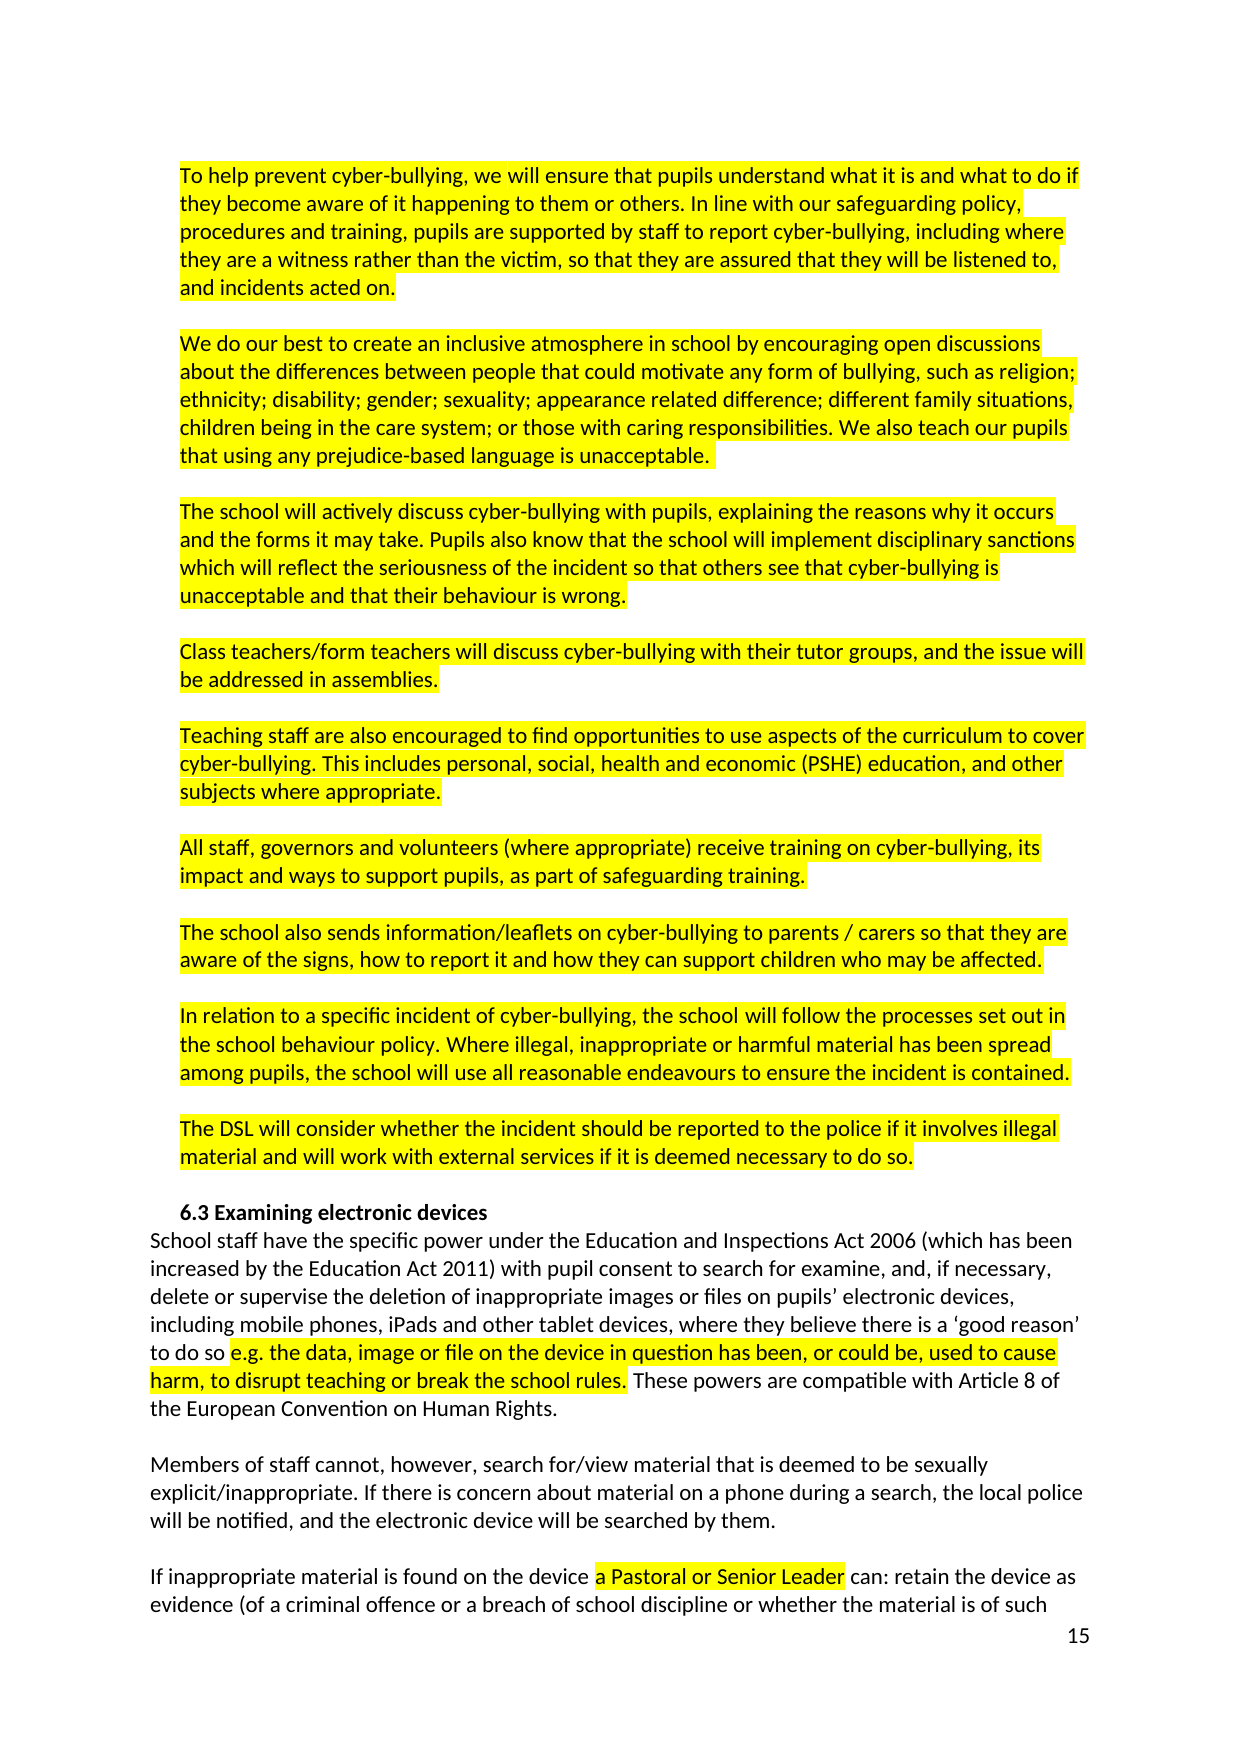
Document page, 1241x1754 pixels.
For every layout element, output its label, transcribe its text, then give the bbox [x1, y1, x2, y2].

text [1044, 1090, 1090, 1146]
text To help prevent cyber-bullying, we will ensure that pupils understand what it is and what to do if they become aware of it happening to them or others. In line with our safeguarding policy, procedures and training, pupils are supported by staff to report cyber-bullying, including where they are a witness rather than the victim, so that they are assured that they will be listened to, and incidents acted on. [179, 306, 1090, 474]
text We do our best to create an inclusive atmosphere in school by encouraging open discussions about the differences between people that could motivate any form of bullying, such as religion; ethnicity; disability; gender; sexuality; appearance related difference; different family situations, children being in the care system; or those with caring responsibilities. We also teach our pupils that using any prejudice-based language is unacceptable. [716, 502, 1090, 642]
text All our pupils understand our school’s approach and are clear about the part they can play to prevent cyber-bullying, including when they should be upstanders not bystanders. [179, 249, 1090, 306]
text 6.3 Examining electronic devices [179, 1370, 1090, 1398]
text School staff have the specific power under the Education and Inspections Act 2006 (which has been increased by the Education Act 2011) with pupil consent to search for examine, and, if necessary, delete or supervise the deletion of inappropriate images or files on pupils’ electronic devices, including mobile phones, iPads and other tablet devices, where they believe there is a ‘good reason’ to do so e.g. the data, image or file on the device in question has been, or could be, used to cause harm, to disrupt teaching or break the school rules. These powers are compatible with Article 8 of the European Convention on Human Rights. [150, 1398, 1090, 1594]
list Preventing and addressing cyber-bullying [617, 163, 1090, 191]
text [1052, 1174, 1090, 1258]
text [Adapt this sub-section to reflect your school’s approach.] [179, 193, 1090, 221]
text Teaching staff are also encouraged to find opportunities to use aspects of the curriculum to cover cyber-bullying. This includes personal, social, health and economic (PSHE) education, and other subjects where appropriate. [442, 894, 1090, 978]
text Class teachers/form teachers will discuss cyber-bullying with their tutor groups, and the issue will be addressed in assemblies. [439, 810, 1090, 866]
text All staff, governors and volunteers (where appropriate) receive training on cyber-bullying, its impact and ways to support pupils, as part of safeguarding training. [807, 1006, 1090, 1062]
text The school will actively discuss cyber-bullying with pupils, explaining the reasons why it occurs and the forms it may take. Pupils also know that the school will implement disciplinary sanctions which will reflect the seriousness of the incident so that others see that cyber-bullying is unacceptable and that their behaviour is wrong. [627, 670, 1090, 782]
